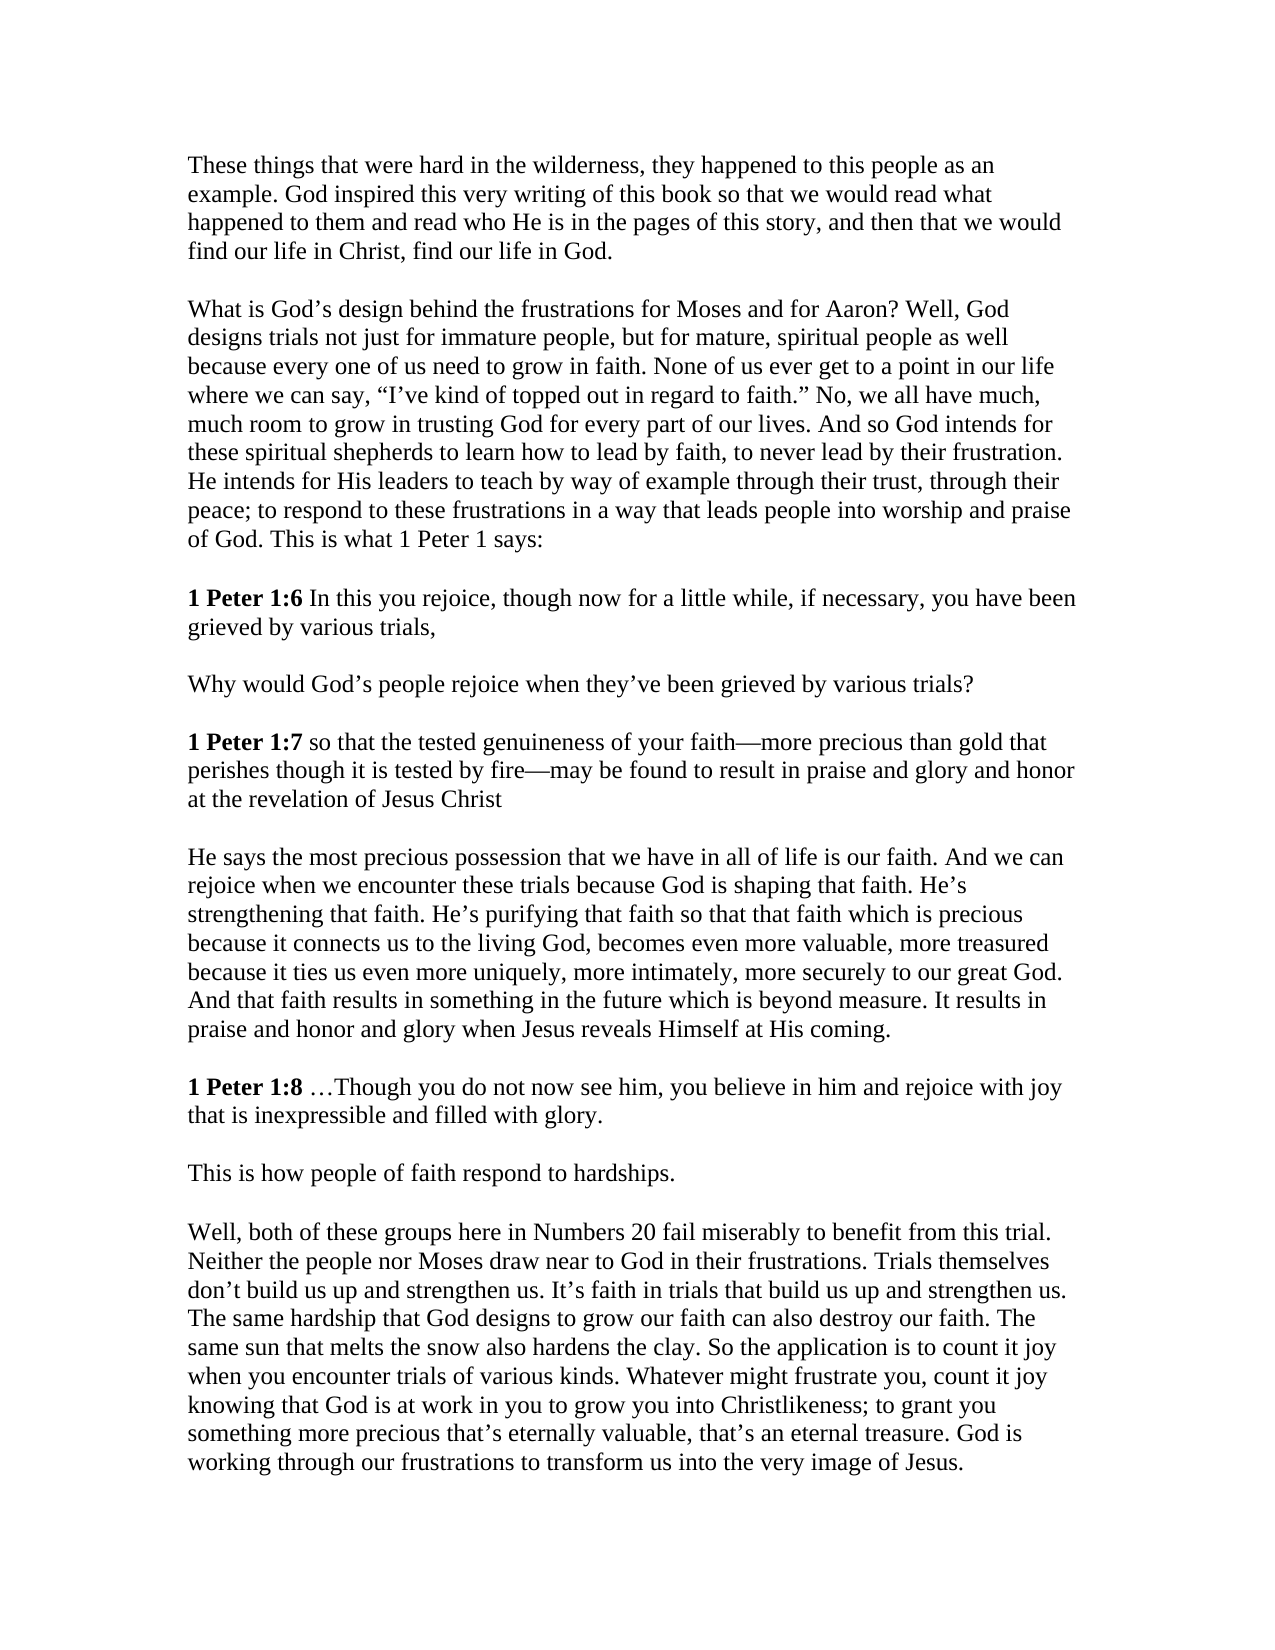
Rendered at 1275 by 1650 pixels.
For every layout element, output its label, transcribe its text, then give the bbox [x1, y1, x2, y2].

text These things that were hard in the wilderness, they happened to this people as an example. God inspired this very writing of this book so that we would read what happened to them and read who He is in the pages of this story, and then that we would find our life in Christ, find our life in God. [187, 150, 1087, 265]
text Why would God’s people rejoice when they’ve been grieved by various trials? [187, 669, 1087, 698]
text He says the most precious possession that we have in all of life is our faith. And we can rejoice when we encounter these trials because God is shaping that faith. He’s strengthening that faith. He’s purifying that faith so that that faith which is precious because it connects us to the living God, becomes even more valuable, more treasured because it ties us even more uniquely, more intimately, more securely to our great God. And that faith results in something in the future which is beyond measure. It results in praise and honor and glory when Jesus reveals Himself at His coming. [187, 842, 1087, 1043]
text 1 Peter 1:8 …Though you do not now see him, you believe in him and rejoice with joy that is inexpressible and filled with glory. [187, 1072, 1087, 1129]
text Well, both of these groups here in Numbers 20 fail miserably to benefit from this trial. Neither the people nor Moses draw near to God in their frustrations. Trials themselves don’t build us up and strengthen us. It’s faith in trials that build us up and strengthen us. The same hardship that God designs to grow our faith can also destroy our faith. The same sun that melts the snow also hardens the clay. So the application is to count it joy when you encounter trials of various kinds. Whatever might frustrate you, count it joy knowing that God is at work in you to grow you into Christlikeness; to grant you something more precious that’s eternally valuable, that’s an eternal treasure. God is working through our frustrations to transform us into the very image of Jesus. [187, 1217, 1087, 1476]
text What is God’s design behind the frustrations for Moses and for Aaron? Well, God designs trials not just for immature people, but for mature, spiritual people as well because every one of us need to grow in faith. None of us ever get to a point in our life where we can say, “I’ve kind of topped out in regard to faith.” No, we all have much, much room to grow in trusting God for every part of our lives. And so God intends for these spiritual shepherds to learn how to lead by faith, to never lead by their frustration. He intends for His leaders to teach by way of example through their trust, through their peace; to respond to these frustrations in a way that leads people into worship and praise of God. This is what 1 Peter 1 says: [187, 294, 1087, 552]
text 1 Peter 1:7 so that the tested genuineness of your faith—more precious than gold that perishes though it is tested by fire—may be found to result in praise and glory and honor at the revelation of Jesus Christ [187, 727, 1087, 813]
text 1 Peter 1:6 In this you rejoice, though now for a little while, if necessary, you have been grieved by various trials, [187, 583, 1087, 641]
text This is how people of faith respond to hardships. [187, 1158, 1087, 1187]
